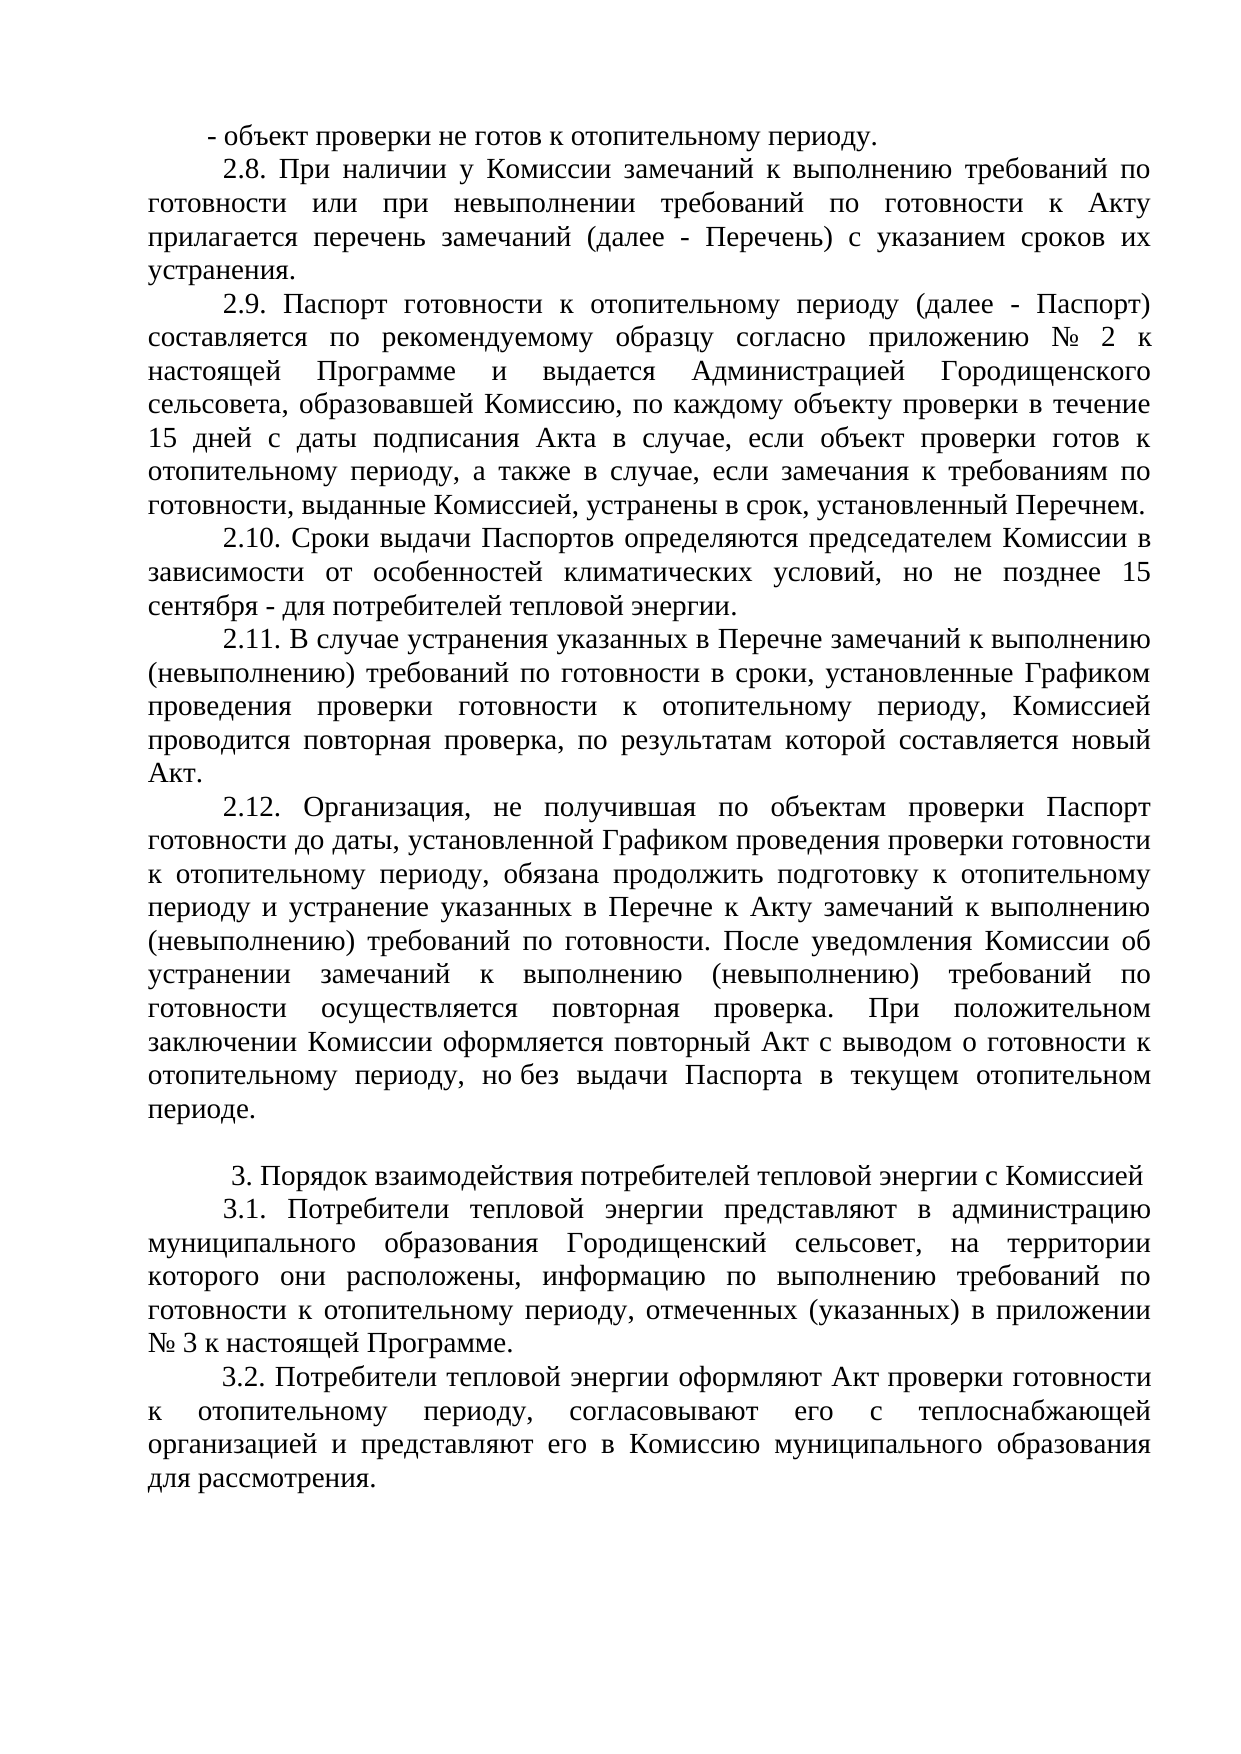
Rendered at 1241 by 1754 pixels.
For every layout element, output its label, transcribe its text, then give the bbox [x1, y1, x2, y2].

text 3.1. Потребители тепловой энергии представляют в администрацию муниципального образования Городищенский сельсовет, на территории которого они расположены, информацию по выполнению требований по готовности к отопительному периоду, отмеченных (указанных) в приложении № 3 к настоящей Программе. [148, 1191, 1152, 1359]
text 2.11. В случае устранения указанных в Перечне замечаний к выполнению (невыполнению) требований по готовности в сроки, установленные Графиком проведения проверки готовности к отопительному периоду, Комиссией проводится повторная проверка, по результатам которой составляется новый Акт. [148, 621, 1152, 789]
text - объект проверки не готов к отопительному периоду. [148, 118, 1152, 152]
text 2.12. Организация, не получившая по объектам проверки Паспорт готовности до даты, установленной Графиком проведения проверки готовности к отопительному периоду, обязана продолжить подготовку к отопительному периоду и устранение указанных в Перечне к Акту замечаний к выполнению (невыполнению) требований по готовности. После уведомления Комиссии об устранении замечаний к выполнению (невыполнению) требований по готовности осуществляется повторная проверка. При положительном заключении Комиссии оформляется повторный Акт с выводом о готовности к отопительному периоду, но без выдачи Паспорта в текущем отопительном периоде. [148, 789, 1152, 1124]
text 3. Порядок взаимодействия потребителей тепловой энергии с Комиссией [148, 1158, 1152, 1191]
text 3.2. Потребители тепловой энергии оформляют Акт проверки готовности к отопительному периоду, согласовывают его с теплоснабжающей организацией и представляют его в Комиссию муниципального образования для рассмотрения. [148, 1359, 1152, 1493]
text 2.10. Сроки выдачи Паспортов определяются председателем Комиссии в зависимости от особенностей климатических условий, но не позднее 15 сентября - для потребителей тепловой энергии. [148, 521, 1152, 621]
text 2.9. Паспорт готовности к отопительному периоду (далее - Паспорт) составляется по рекомендуемому образцу согласно приложению № 2 к настоящей Программе и выдается Администрацией Городищенского сельсовета, образовавшей Комиссию, по каждому объекту проверки в течение 15 дней с даты подписания Акта в случае, если объект проверки готов к отопительному периоду, а также в случае, если замечания к требованиям по готовности, выданные Комиссией, устранены в срок, установленный Перечнем. [148, 286, 1152, 521]
text 2.8. При наличии у Комиссии замечаний к выполнению требований по готовности или при невыполнении требований по готовности к Акту прилагается перечень замечаний (далее - Перечень) с указанием сроков их устранения. [148, 152, 1152, 286]
